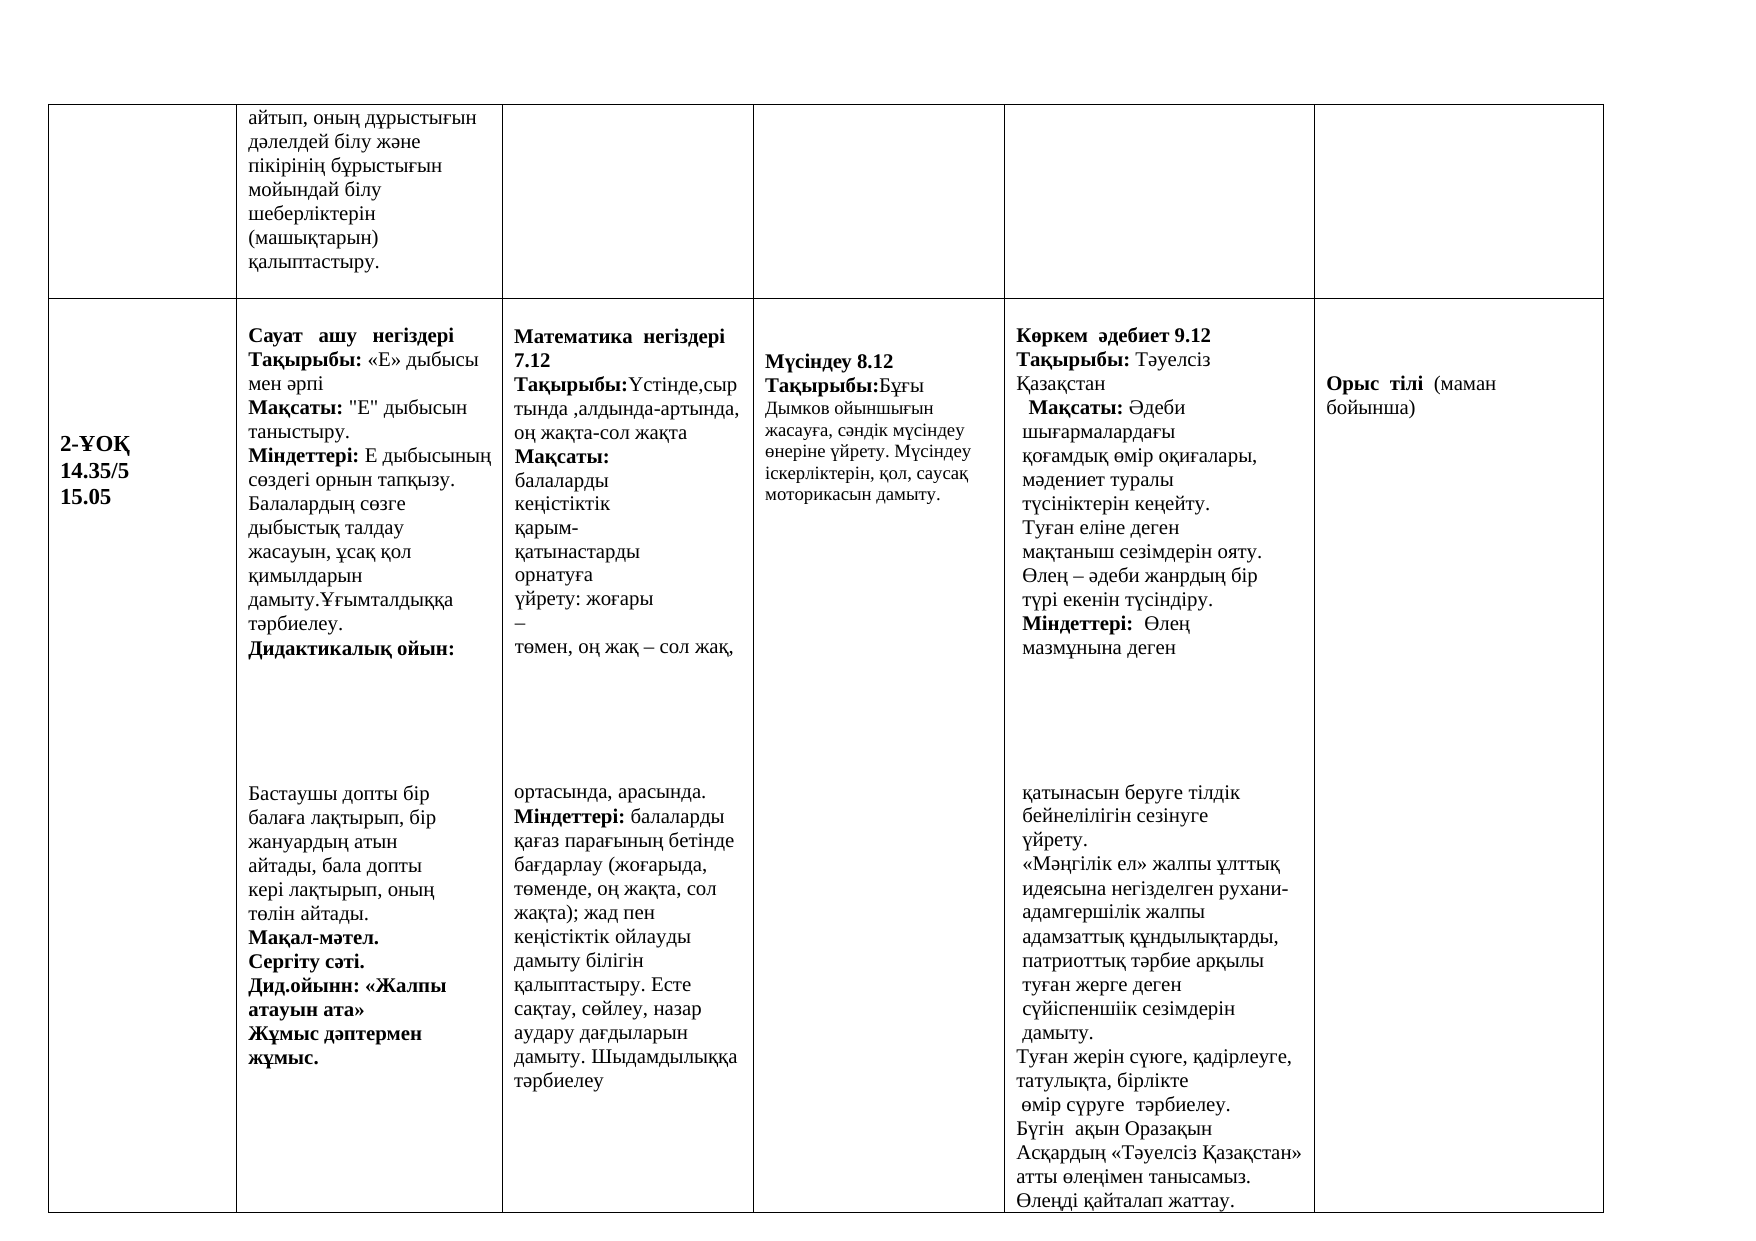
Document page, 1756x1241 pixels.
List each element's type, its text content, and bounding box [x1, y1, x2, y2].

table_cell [1315, 105, 1603, 297]
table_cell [237, 105, 502, 297]
table_cell 2-ҰОҚ 14.35/5 15.05 [49, 299, 236, 1212]
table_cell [237, 299, 502, 1212]
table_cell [1315, 299, 1603, 1212]
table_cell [49, 105, 236, 297]
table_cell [754, 299, 1004, 1212]
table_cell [754, 105, 1004, 297]
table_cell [503, 299, 753, 1212]
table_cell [503, 105, 753, 297]
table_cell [1005, 299, 1314, 1212]
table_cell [1005, 105, 1314, 297]
